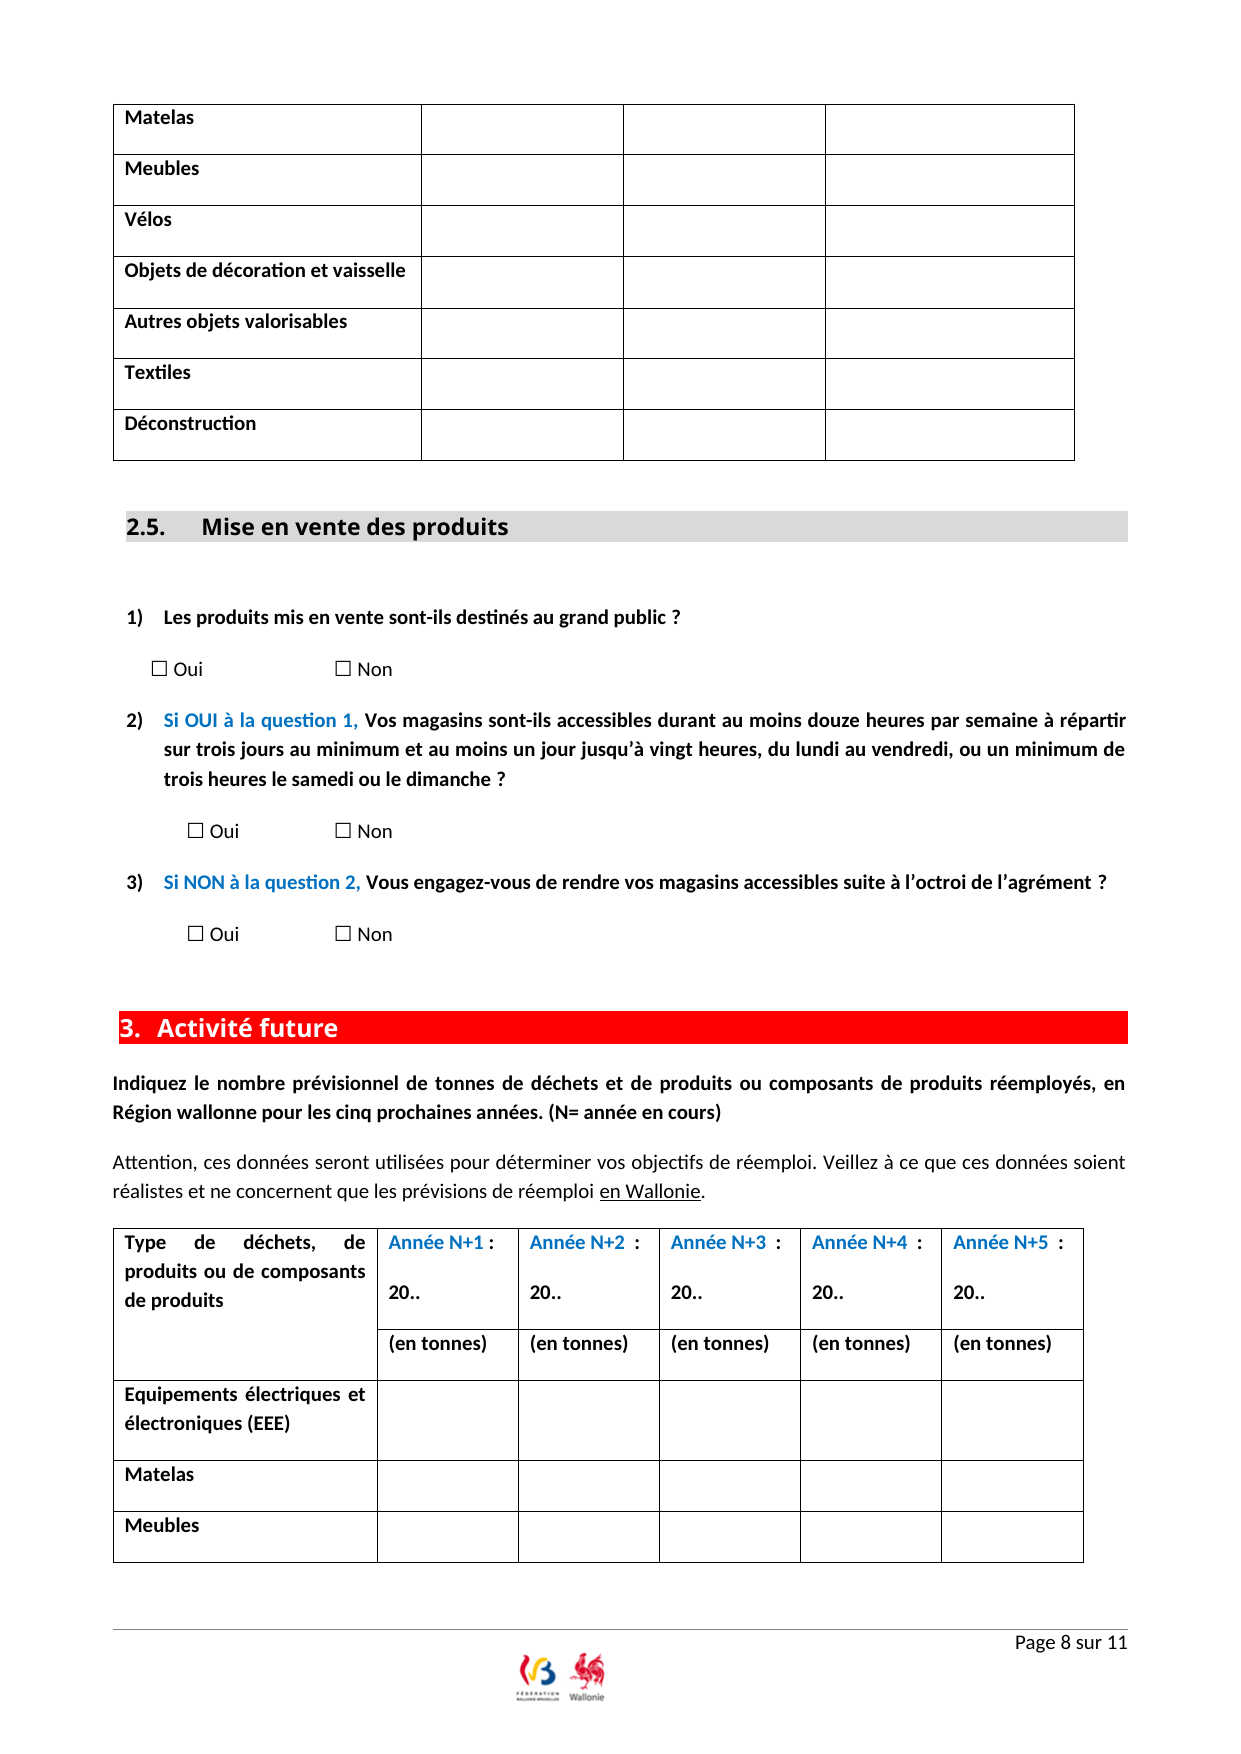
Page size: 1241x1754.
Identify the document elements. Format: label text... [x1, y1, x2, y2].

table_header Année N+4 : 20.. [801, 1229, 941, 1329]
table_cell (en tonnes) [660, 1330, 800, 1380]
table_cell Textiles [114, 359, 421, 409]
list Les produits mis en vente sont-ils destinés au grand public ? [126, 604, 1128, 629]
table_cell [826, 105, 1074, 154]
text Attention, ces données seront utilisées pour déterminer vos objectifs de réemploi. Veillez à ce que ces données soient réalistes et ne concernent que les prévisions de réemploi en Wallonie. [112, 1149, 1128, 1204]
table_cell [624, 206, 825, 256]
text Oui Non [186, 919, 1128, 948]
text Oui Non [186, 816, 1128, 844]
table_cell [624, 105, 825, 154]
table_cell [422, 155, 623, 205]
table_cell [942, 1512, 1083, 1562]
table_cell Meubles [114, 155, 421, 205]
table_cell [624, 359, 825, 409]
table_cell [826, 206, 1074, 256]
table_cell [624, 257, 825, 307]
table_header Année N+5 : 20.. [942, 1229, 1083, 1329]
table_cell [422, 309, 623, 358]
table_cell [660, 1512, 800, 1562]
table_cell Matelas [114, 1461, 377, 1511]
table_cell [378, 1381, 518, 1460]
table_cell [422, 359, 623, 409]
subtitle Mise en vente des produits [126, 511, 1128, 542]
table_cell [826, 309, 1074, 358]
table_cell [660, 1381, 800, 1460]
table_cell [624, 155, 825, 205]
table_cell [801, 1381, 941, 1460]
table_cell Vélos [114, 206, 421, 256]
table_header Année N+3 : 20.. [660, 1229, 800, 1329]
table_cell [624, 410, 825, 460]
picture [500, 1634, 625, 1722]
text Oui Non [150, 654, 1128, 682]
table_cell [826, 410, 1074, 460]
table_cell [422, 206, 623, 256]
table_cell [519, 1461, 659, 1511]
table_cell [378, 1512, 518, 1562]
table_cell Autres objets valorisables [114, 309, 421, 358]
list Si OUI à la question 1, Vos magasins sont-ils accessibles durant au moins douze heures par semaine à répartir sur trois jours au minimum et au moins un jour jusqu’à vingt heures, du lundi au vendredi, ou un minimum de trois heures le samedi ou le dimanche ? [126, 707, 1128, 791]
table_cell [801, 1512, 941, 1562]
table_header Année N+1 : 20.. [378, 1229, 518, 1329]
table_cell (en tonnes) [378, 1330, 518, 1380]
table_cell [422, 410, 623, 460]
table_header Type de déchets, de produits ou de composants de produits [114, 1229, 377, 1380]
table_cell [624, 309, 825, 358]
table_cell Meubles [114, 1512, 377, 1562]
table_cell [801, 1461, 941, 1511]
subtitle Activité future [119, 1011, 1128, 1044]
table_cell [826, 359, 1074, 409]
table_cell [826, 257, 1074, 307]
table_cell Objets de décoration et vaisselle [114, 257, 421, 307]
table_cell [519, 1381, 659, 1460]
table_cell [942, 1461, 1083, 1511]
table_cell Matelas [114, 105, 421, 154]
table_cell [519, 1512, 659, 1562]
table_cell [422, 105, 623, 154]
table_header Année N+2 : 20.. [519, 1229, 659, 1329]
text Indiquez le nombre prévisionnel de tonnes de déchets et de produits ou composants de produits réemployés, en Région wallonne pour les cinq prochaines années. (N= année en cours) [112, 1070, 1128, 1124]
table_cell (en tonnes) [801, 1330, 941, 1380]
table_cell [422, 257, 623, 307]
table_cell (en tonnes) [519, 1330, 659, 1380]
list Si NON à la question 2, Vous engagez-vous de rendre vos magasins accessibles suite à l’octroi de l’agrément ? [126, 869, 1128, 894]
table_cell (en tonnes) [942, 1330, 1083, 1380]
table_cell [660, 1461, 800, 1511]
table_cell [826, 155, 1074, 205]
table_cell Déconstruction [114, 410, 421, 460]
table_cell Equipements électriques et électroniques (EEE) [114, 1381, 377, 1460]
table_cell [378, 1461, 518, 1511]
table_cell [942, 1381, 1083, 1460]
